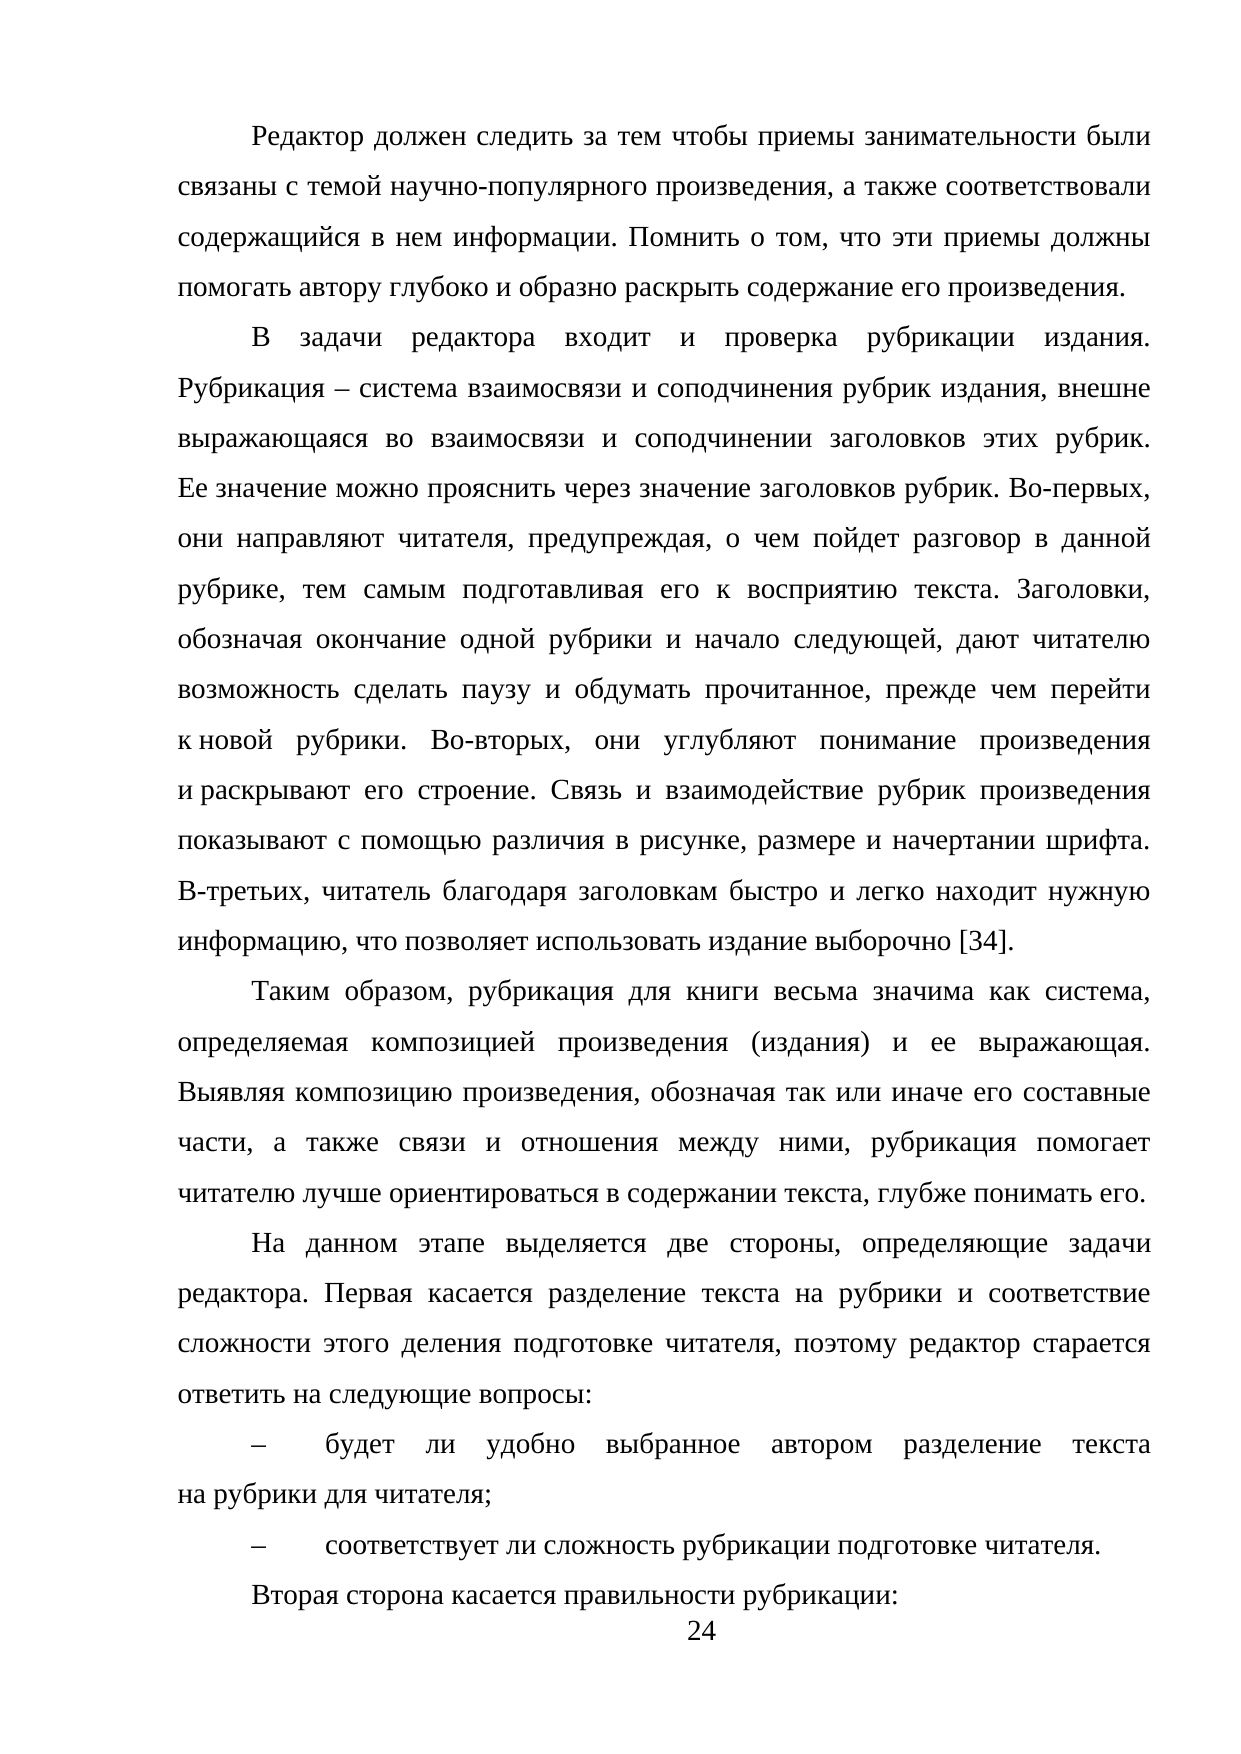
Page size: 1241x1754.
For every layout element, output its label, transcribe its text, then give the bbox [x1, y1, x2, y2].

text Редактор должен следить за тем чтобы приемы занимательности были связаны с темой научно-популярного произведения, а также соответствовали содержащийся в нем информации. Помнить о том, что эти приемы должны помогать автору глубоко и образно раскрыть содержание его произведения. [177, 118, 1152, 303]
text Таким образом, рубрикация для книги весьма значима как система, определяемая композицией произведения (издания) и ее выражающая. Выявляя композицию произведения, обозначая так или иначе его составные части, а также связи и отношения между ними, рубрикация помогает читателю лучше ориентироваться в содержании текста, глубже понимать его. [177, 973, 1152, 1208]
text На данном этапе выделяется две стороны, определяющие задачи редактора. Первая касается разделение текста на рубрики и соответствие сложности этого деления подготовке читателя, поэтому редактор старается ответить на следующие вопросы: [177, 1225, 1152, 1409]
text Вторая сторона касается правильности рубрикации: [177, 1577, 1152, 1611]
text В задачи редактора входит и проверка рубрикации издания. Рубрикация – система взаимосвязи и соподчинения рубрик издания, внешне выражающаяся во взаимосвязи и соподчинении заголовков этих рубрик. Ее значение можно прояснить через значение заголовков рубрик. Во-первых, они направляют читателя, предупреждая, о чем пойдет разговор в данной рубрике, тем самым подготавливая его к восприятию текста. Заголовки, обозначая окончание одной рубрики и начало следующей, дают читателю возможность сделать паузу и обдумать прочитанное, прежде чем перейти к новой рубрики. Во-вторых, они углубляют понимание произведения и раскрывают его строение. Связь и взаимодействие рубрик произведения показывают с помощью различия в рисунке, размере и начертании шрифта. В-третьих, читатель благодаря заголовкам быстро и легко находит нужную информацию, что позволяет использовать издание выборочно [34]. [177, 319, 1152, 957]
list соответствует ли сложность рубрикации подготовке читателя. [177, 1527, 1152, 1560]
list будет ли удобно выбранное автором разделение текста на рубрики для читателя; [177, 1426, 1152, 1510]
